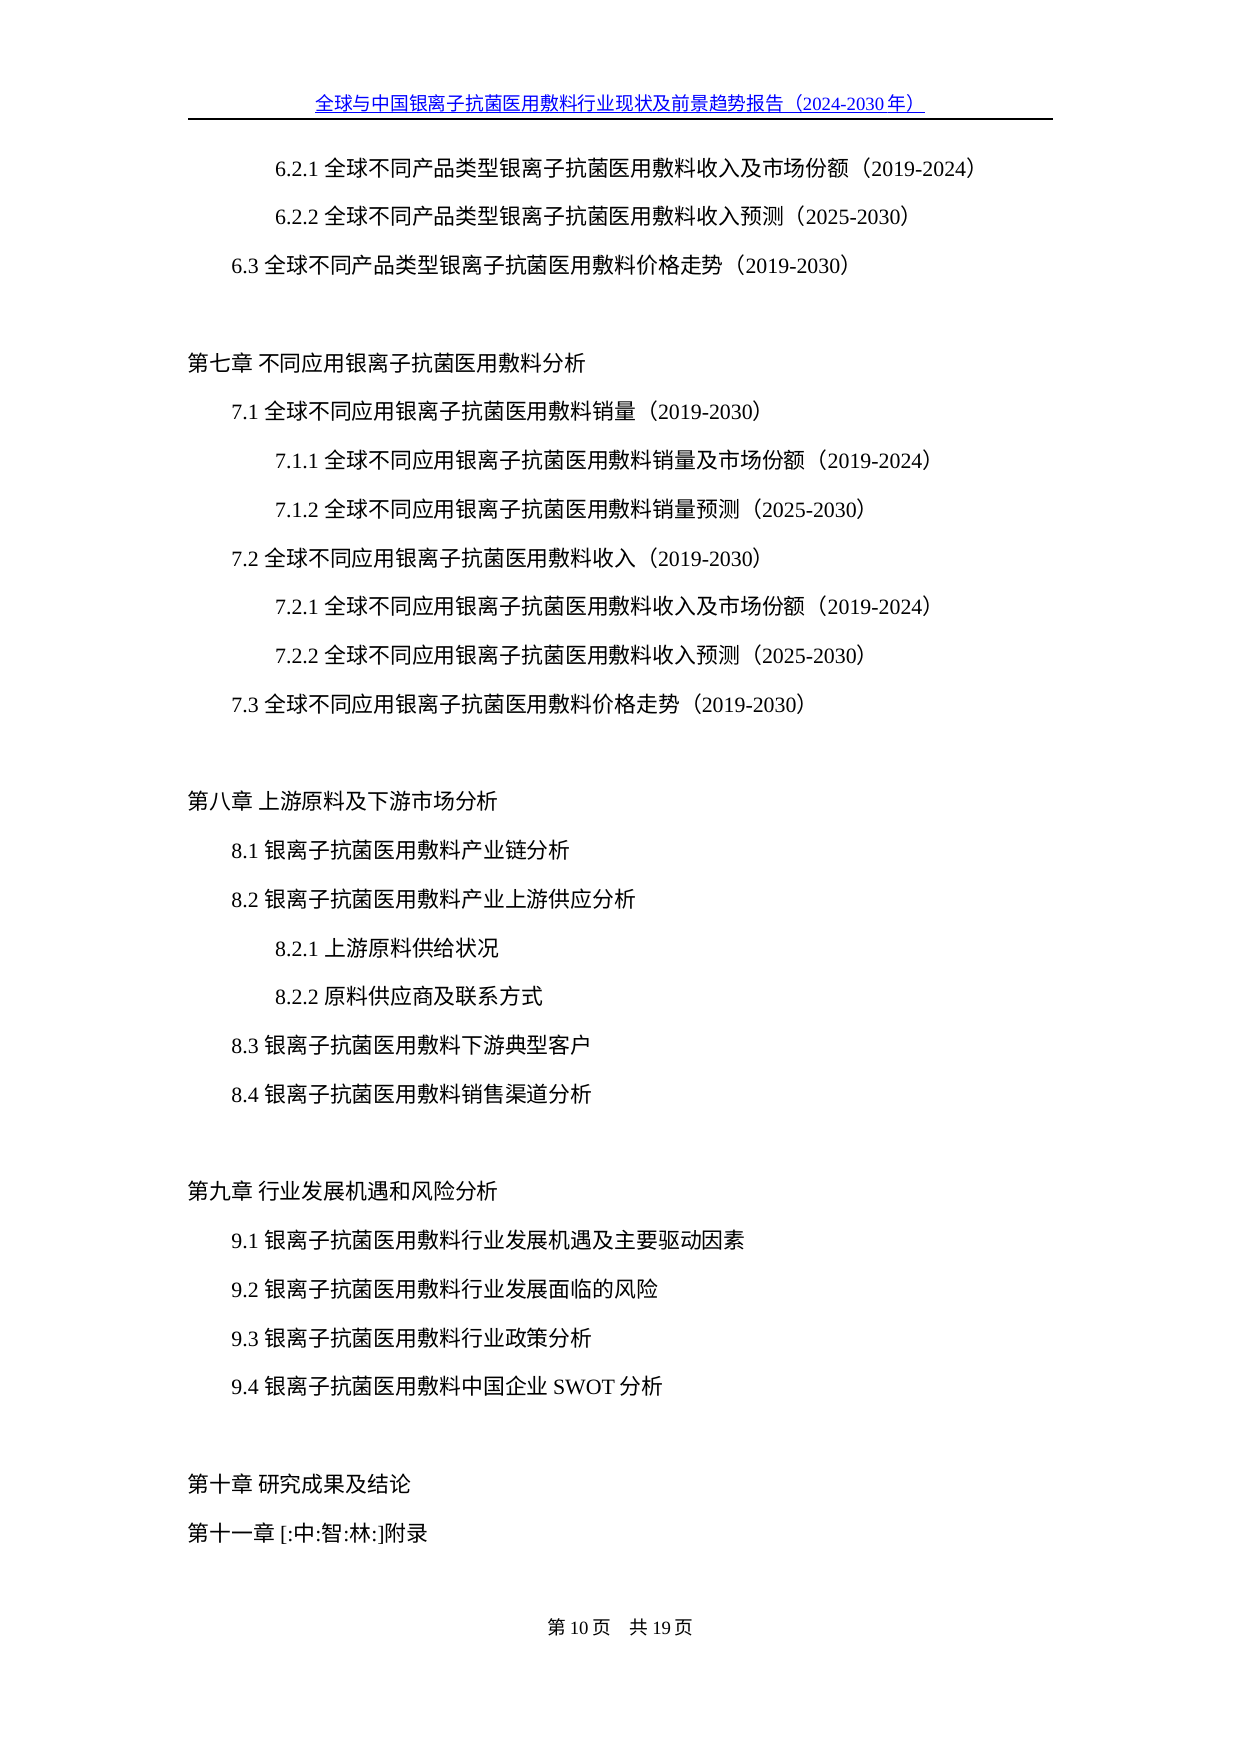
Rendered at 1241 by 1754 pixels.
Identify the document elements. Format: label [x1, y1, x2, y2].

text [187, 150, 1053, 1548]
